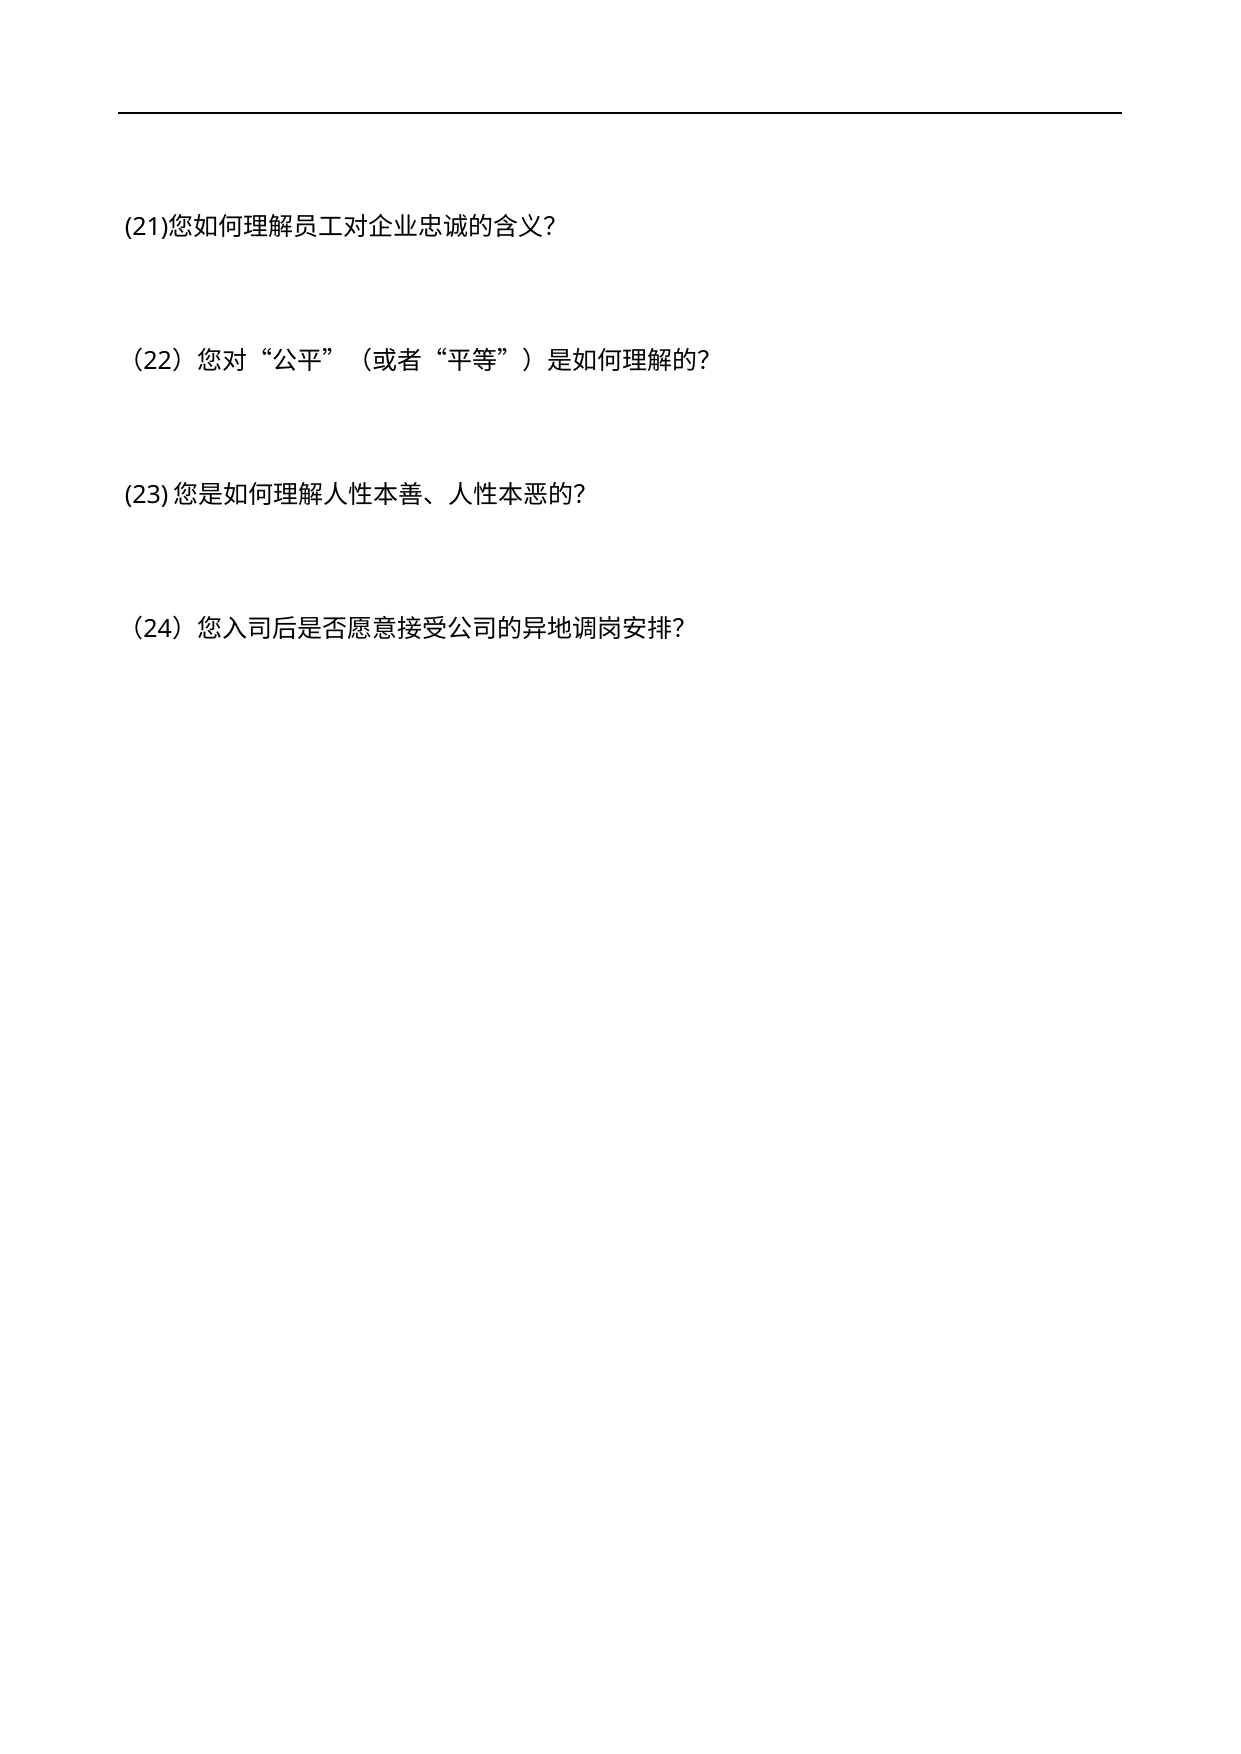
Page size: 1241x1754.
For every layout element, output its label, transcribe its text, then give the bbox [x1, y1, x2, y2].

text （22）您对“公平”（或者“平等”）是如何理解的？ [118, 325, 1122, 392]
text (21)您如何理解员工对企业忠诚的含义？ [118, 191, 1122, 258]
text (23) 您是如何理解人性本善、人性本恶的？ [118, 459, 1122, 526]
text （24）您入司后是否愿意接受公司的异地调岗安排？ [118, 593, 1122, 659]
